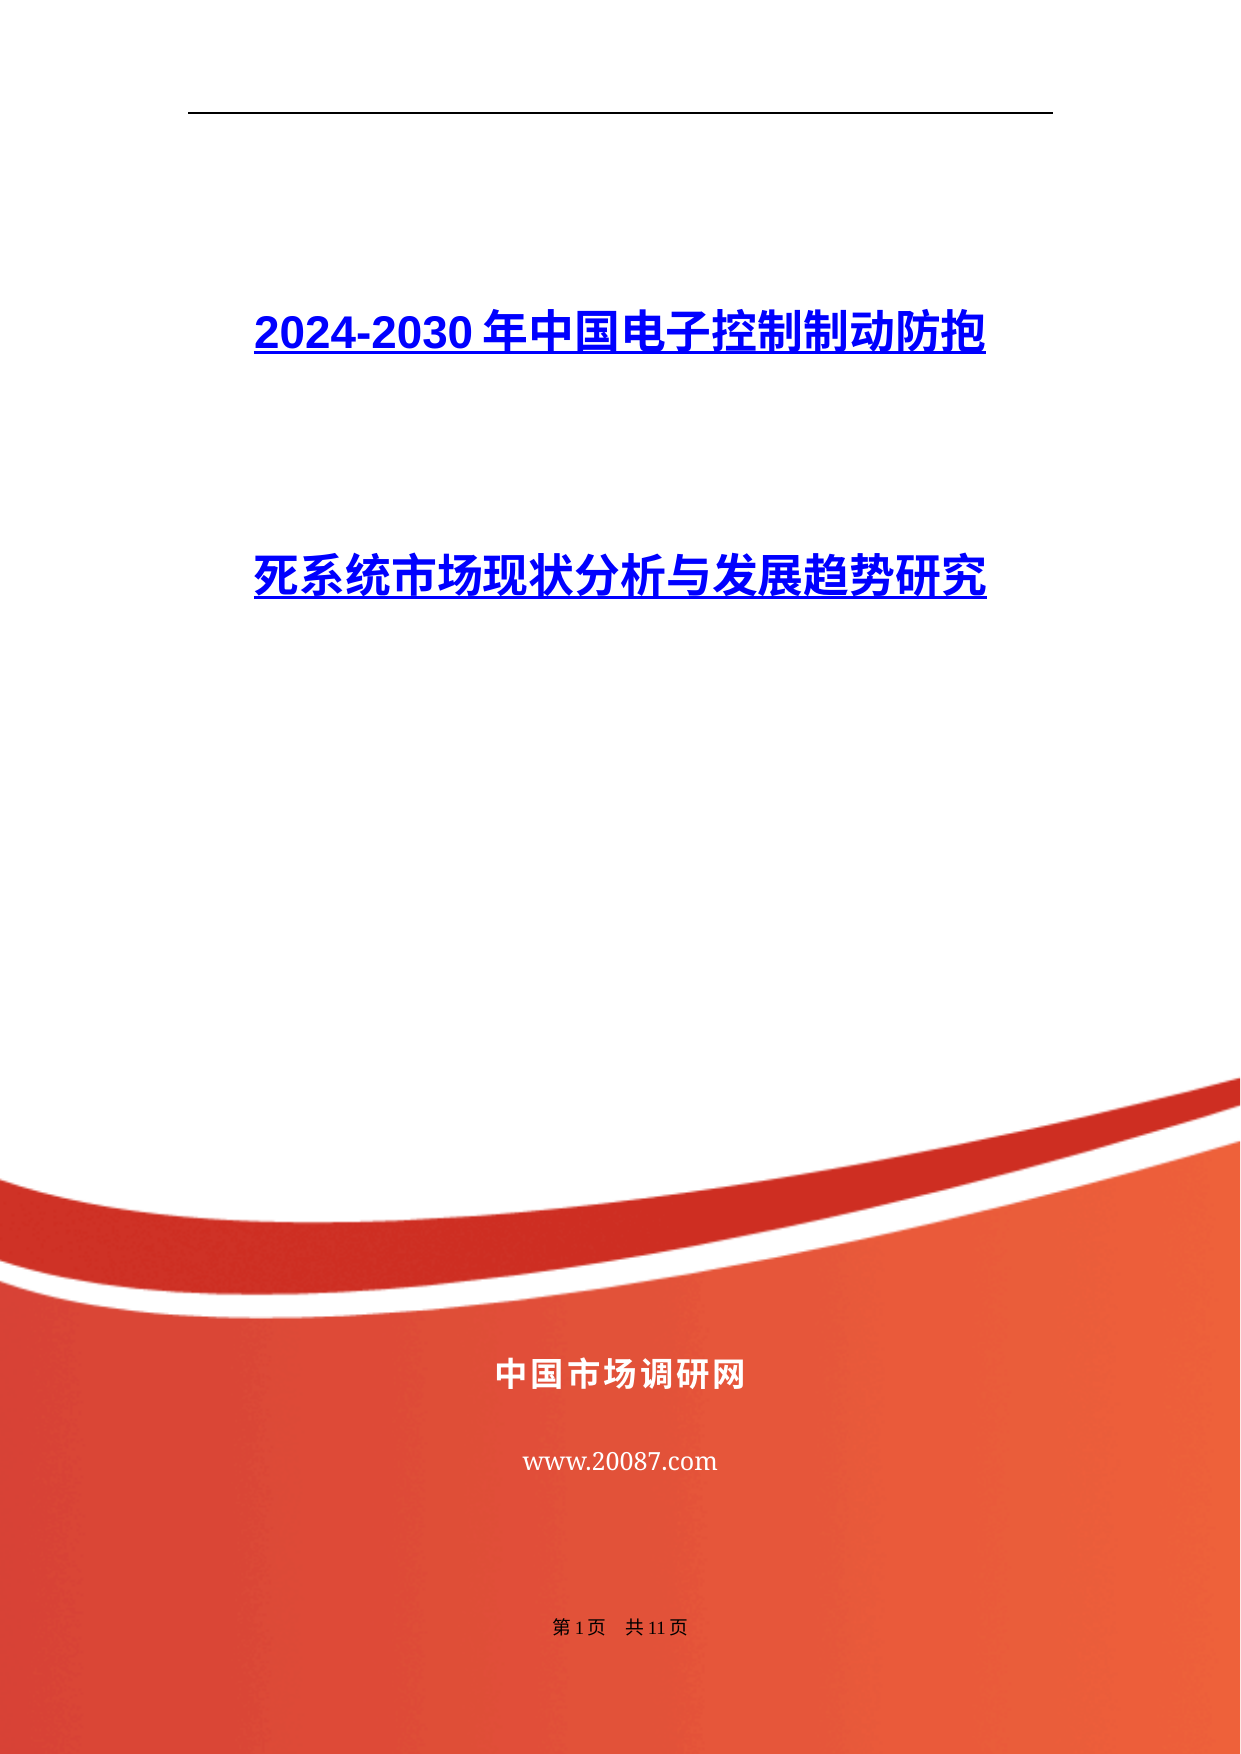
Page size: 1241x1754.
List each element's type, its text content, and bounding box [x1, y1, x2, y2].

text www.20087.com [187, 1428, 1053, 1493]
picture [0, 1006, 1241, 1754]
table_header 2024-2030年中国电子控制制动防抱死系统市场现状分析与发展趋势研究 [188, 207, 1053, 773]
subtitle 中国市场调研网 [187, 1339, 1053, 1404]
